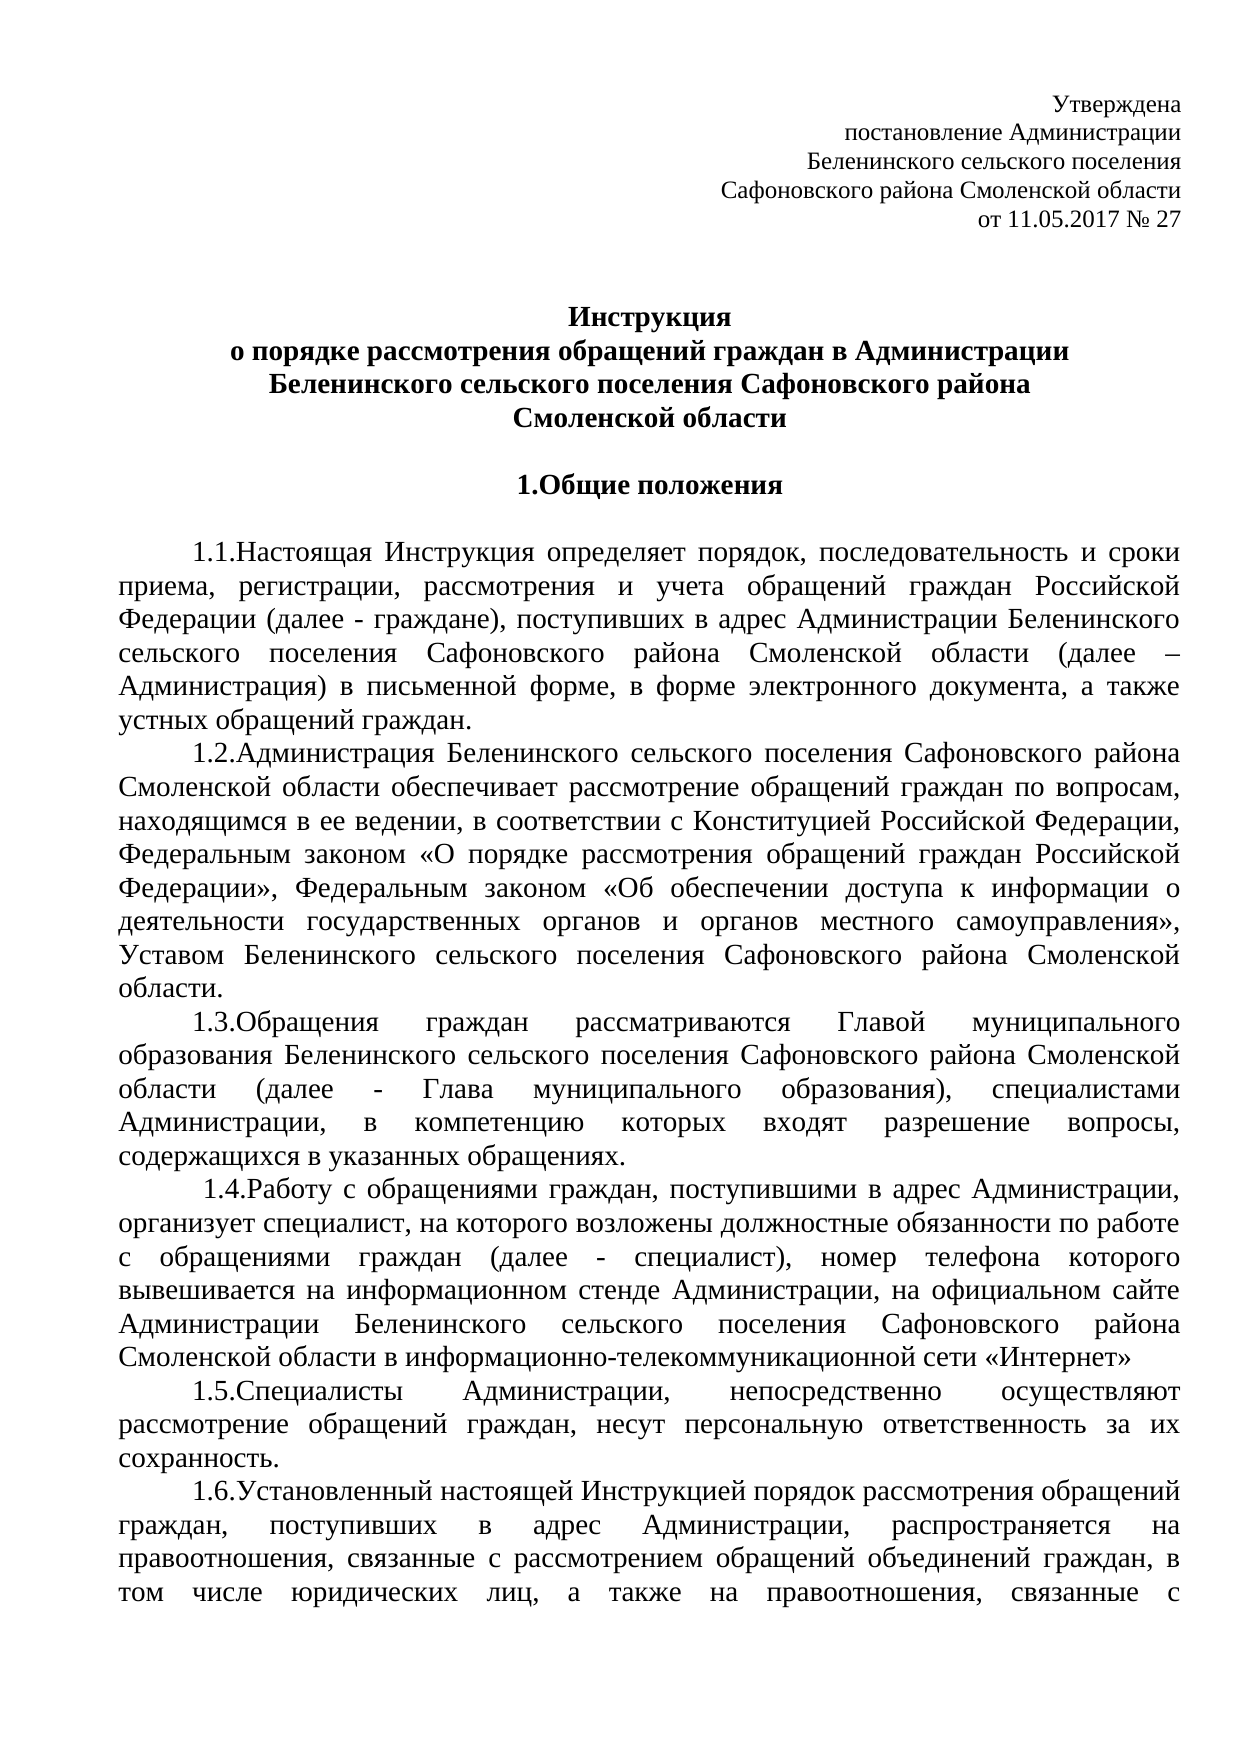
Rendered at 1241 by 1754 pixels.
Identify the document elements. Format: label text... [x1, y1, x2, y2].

text Инструкция [118, 299, 1181, 333]
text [118, 1473, 1181, 1608]
text 1.Общие положения [118, 467, 1181, 501]
text 1.2.Администрация Беленинского сельского поселения Сафоновского района Смоленской области обеспечивает рассмотрение обращений граждан по вопросам, находящимся в ее ведении, в соответствии с Конституцией Российской Федерации, Федеральным законом «О порядке рассмотрения обращений граждан Российской Федерации», Федеральным законом «Об обеспечении доступа к информации о деятельности государственных органов и органов местного самоуправления», Уставом Беленинского сельского поселения Сафоновского района Смоленской области. [118, 736, 1181, 1004]
text 1.1.Настоящая Инструкция определяет порядок, последовательность и сроки приема, регистрации, рассмотрения и учета обращений граждан Российской Федерации (далее - граждане), поступивших в адрес Администрации Беленинского сельского поселения Сафоновского района Смоленской области (далее – Администрация) в письменной форме, в форме электронного документа, а также устных обращений граждан. [118, 534, 1181, 736]
text 1.4.Работу с обращениями граждан, поступившими в адрес Администрации, организует специалист, на которого возложены должностные обязанности по работе с обращениями граждан (далее - специалист), номер телефона которого вывешивается на информационном стенде Администрации, на официальном сайте Администрации Беленинского сельского поселения Сафоновского района Смоленской области в информационно-телекоммуникационной сети «Интернет» [118, 1172, 1181, 1373]
text о порядке рассмотрения обращений граждан в Администрации [118, 333, 1181, 367]
text Утверждена [118, 89, 1181, 117]
text Беленинского сельского поселения [118, 146, 1181, 175]
text постановление Администрации [118, 117, 1181, 146]
text Сафоновского района Смоленской области [118, 175, 1181, 204]
text 1.5.Специалисты Администрации, непосредственно осуществляют рассмотрение обращений граждан, несут персональную ответственность за их сохранность. [118, 1373, 1181, 1473]
text Беленинского сельского поселения Сафоновского района [118, 367, 1181, 400]
text 1.3.Обращения граждан рассматриваются Главой муниципального образования Беленинского сельского поселения Сафоновского района Смоленской области (далее - Глава муниципального образования), специалистами Администрации, в компетенцию которых входят разрешение вопросы, содержащихся в указанных обращениях. [118, 1004, 1181, 1172]
text от 11.05.2017 № 27 [118, 204, 1181, 232]
text Смоленской области [118, 400, 1181, 434]
